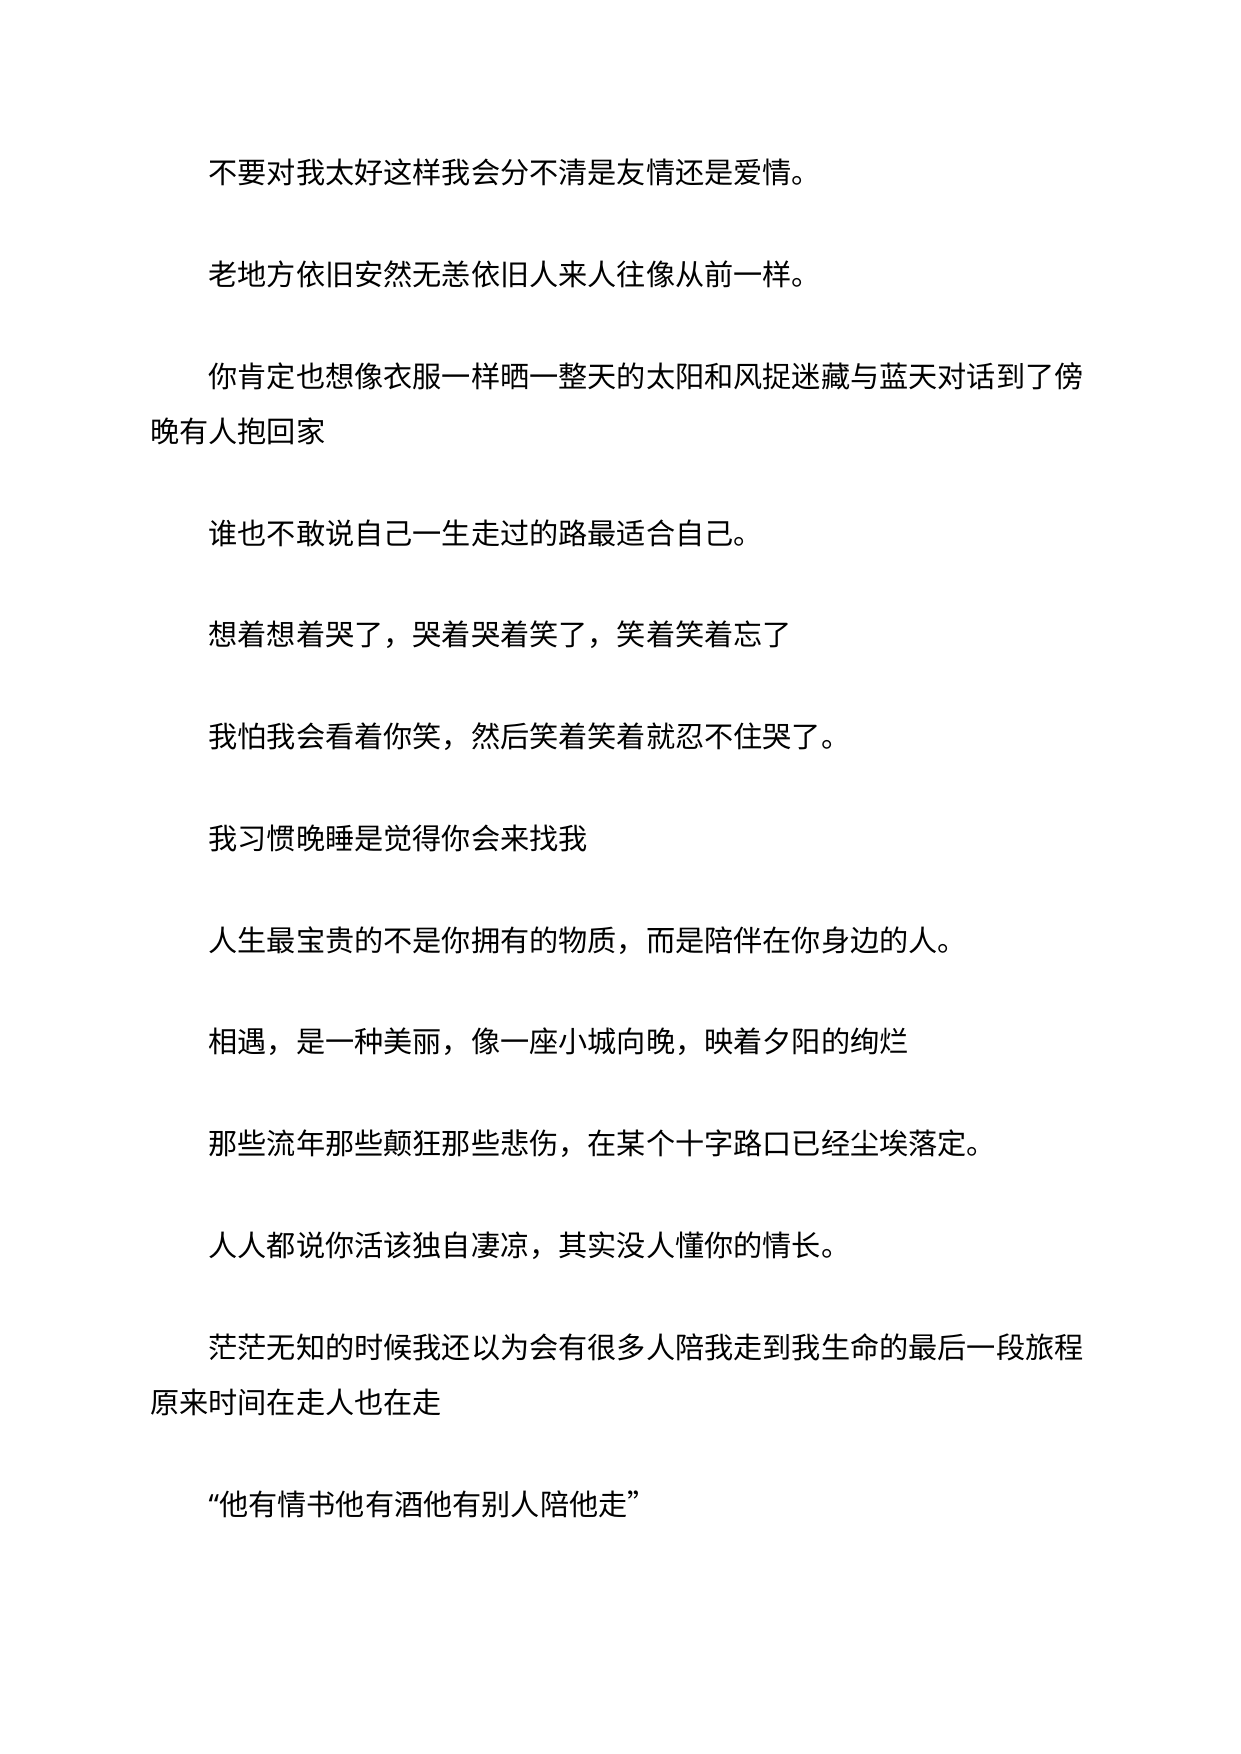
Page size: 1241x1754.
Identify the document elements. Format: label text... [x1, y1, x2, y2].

text 相遇，是一种美丽，像一座小城向晚，映着夕阳的绚烂 [150, 1019, 1090, 1061]
text 我习惯晚睡是觉得你会来找我 [150, 816, 1090, 858]
text 谁也不敢说自己一生走过的路最适合自己。 [150, 510, 1090, 552]
text 不要对我太好这样我会分不清是友情还是爱情。 [150, 150, 1090, 192]
text 那些流年那些颠狂那些悲伤，在某个十字路口已经尘埃落定。 [150, 1121, 1090, 1163]
text 茫茫无知的时候我还以为会有很多人陪我走到我生命的最后一段旅程原来时间在走人也在走 [150, 1324, 1090, 1422]
text 人生最宝贵的不是你拥有的物质，而是陪伴在你身边的人。 [150, 917, 1090, 959]
text 想着想着哭了，哭着哭着笑了，笑着笑着忘了 [150, 612, 1090, 654]
text “他有情书他有酒他有别人陪他走” [150, 1481, 1090, 1523]
text 人人都说你活该独自凄凉，其实没人懂你的情长。 [150, 1223, 1090, 1265]
text 我怕我会看着你笑，然后笑着笑着就忍不住哭了。 [150, 714, 1090, 756]
text 你肯定也想像衣服一样晒一整天的太阳和风捉迷藏与蓝天对话到了傍晚有人抱回家 [150, 353, 1090, 451]
text 老地方依旧安然无恙依旧人来人往像从前一样。 [150, 252, 1090, 294]
